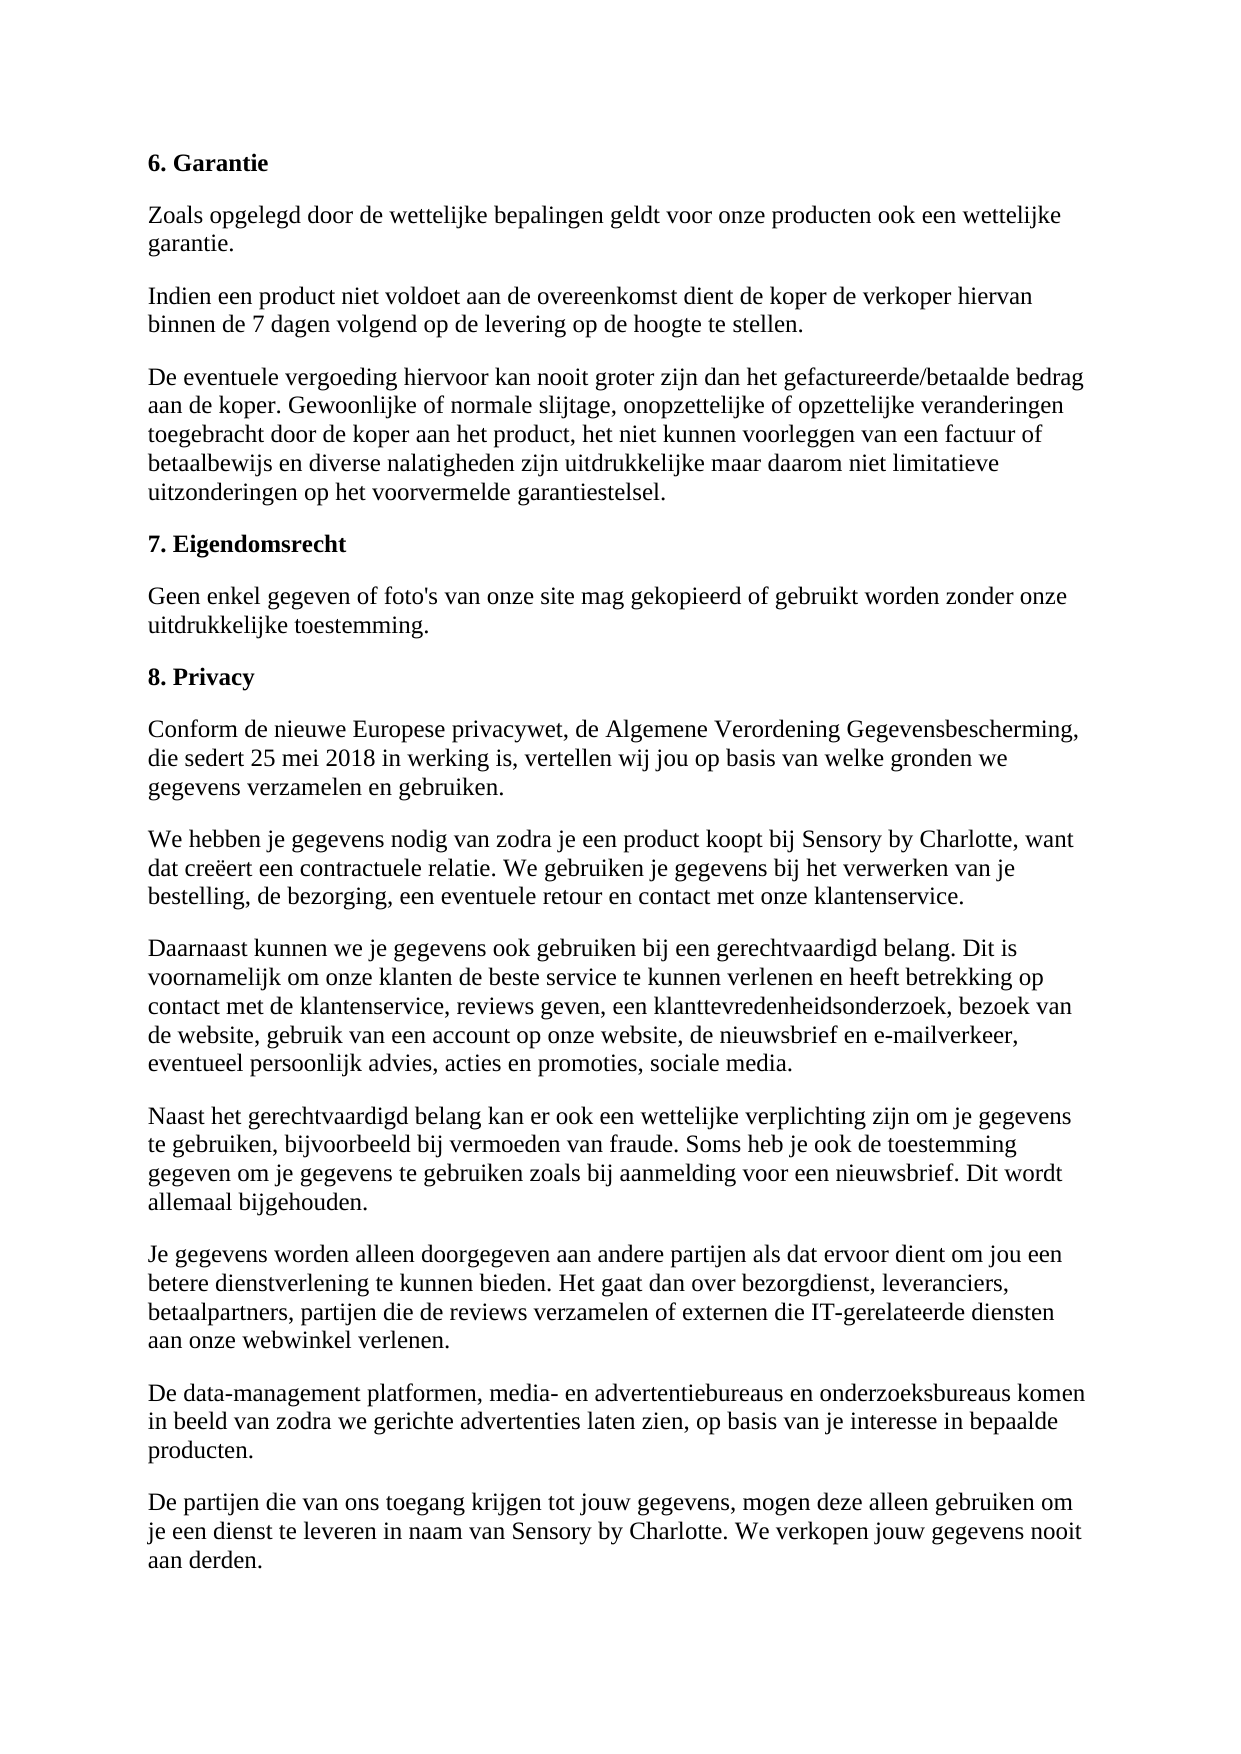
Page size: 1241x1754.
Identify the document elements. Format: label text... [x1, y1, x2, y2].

text 6. Garantie [148, 148, 1093, 176]
text 7. Eigendomsrecht [148, 529, 1093, 558]
text 8. Privacy [148, 662, 1093, 691]
text Je gegevens worden alleen doorgegeven aan andere partijen als dat ervoor dient om jou een betere dienstverlening te kunnen bieden. Het gaat dan over bezorgdienst, leveranciers, betaalpartners, partijen die de reviews verzamelen of externen die IT-gerelateerde diensten aan onze webwinkel verlenen. [148, 1239, 1093, 1354]
text Indien een product niet voldoet aan de overeenkomst dient de koper de verkoper hiervan binnen de 7 dagen volgend op de levering op de hoogte te stellen. [148, 281, 1093, 338]
text We hebben je gegevens nodig van zodra je een product koopt bij Sensory by Charlotte, want dat creëert een contractuele relatie. We gebruiken je gegevens bij het verwerken van je bestelling, de bezorging, een eventuele retour en contact met onze klantenservice. [148, 824, 1093, 910]
text De data-management platformen, media- en advertentiebureaus en onderzoeksbureaus komen in beeld van zodra we gerichte advertenties laten zien, op basis van je interesse in bepaalde producten. [148, 1378, 1093, 1464]
text Naast het gerechtvaardigd belang kan er ook een wettelijke verplichting zijn om je gegevens te gebruiken, bijvoorbeeld bij vermoeden van fraude. Soms heb je ook de toestemming gegeven om je gegevens te gebruiken zoals bij aanmelding voor een nieuwsbrief. Dit wordt allemaal bijgehouden. [148, 1101, 1093, 1216]
text Conform de nieuwe Europese privacywet, de Algemene Verordening Gegevensbescherming, die sedert 25 mei 2018 in werking is, vertellen wij jou op basis van welke gronden we gegevens verzamelen en gebruiken. [148, 714, 1093, 800]
text De eventuele vergoeding hiervoor kan nooit groter zijn dan het gefactureerde/betaalde bedrag aan de koper. Gewoonlijke of normale slijtage, onopzettelijke of opzettelijke veranderingen toegebracht door de koper aan het product, het niet kunnen voorleggen van een factuur of betaalbewijs en diverse nalatigheden zijn uitdrukkelijke maar daarom niet limitatieve uitzonderingen op het voorvermelde garantiestelsel. [148, 362, 1093, 505]
text Zoals opgelegd door de wettelijke bepalingen geldt voor onze producten ook een wettelijke garantie. [148, 200, 1093, 257]
text De partijen die van ons toegang krijgen tot jouw gegevens, mogen deze alleen gebruiken om je een dienst te leveren in naam van Sensory by Charlotte. We verkopen jouw gegevens nooit aan derden. [148, 1487, 1093, 1573]
text Geen enkel gegeven of foto's van onze site mag gekopieerd of gebruikt worden zonder onze uitdrukkelijke toestemming. [148, 581, 1093, 638]
text Daarnaast kunnen we je gegevens ook gebruiken bij een gerechtvaardigd belang. Dit is voornamelijk om onze klanten de beste service te kunnen verlenen en heeft betrekking op contact met de klantenservice, reviews geven, een klanttevredenheidsonderzoek, bezoek van de website, gebruik van een account op onze website, de nieuwsbrief en e-mailverkeer, eventueel persoonlijk advies, acties en promoties, sociale media. [148, 933, 1093, 1077]
